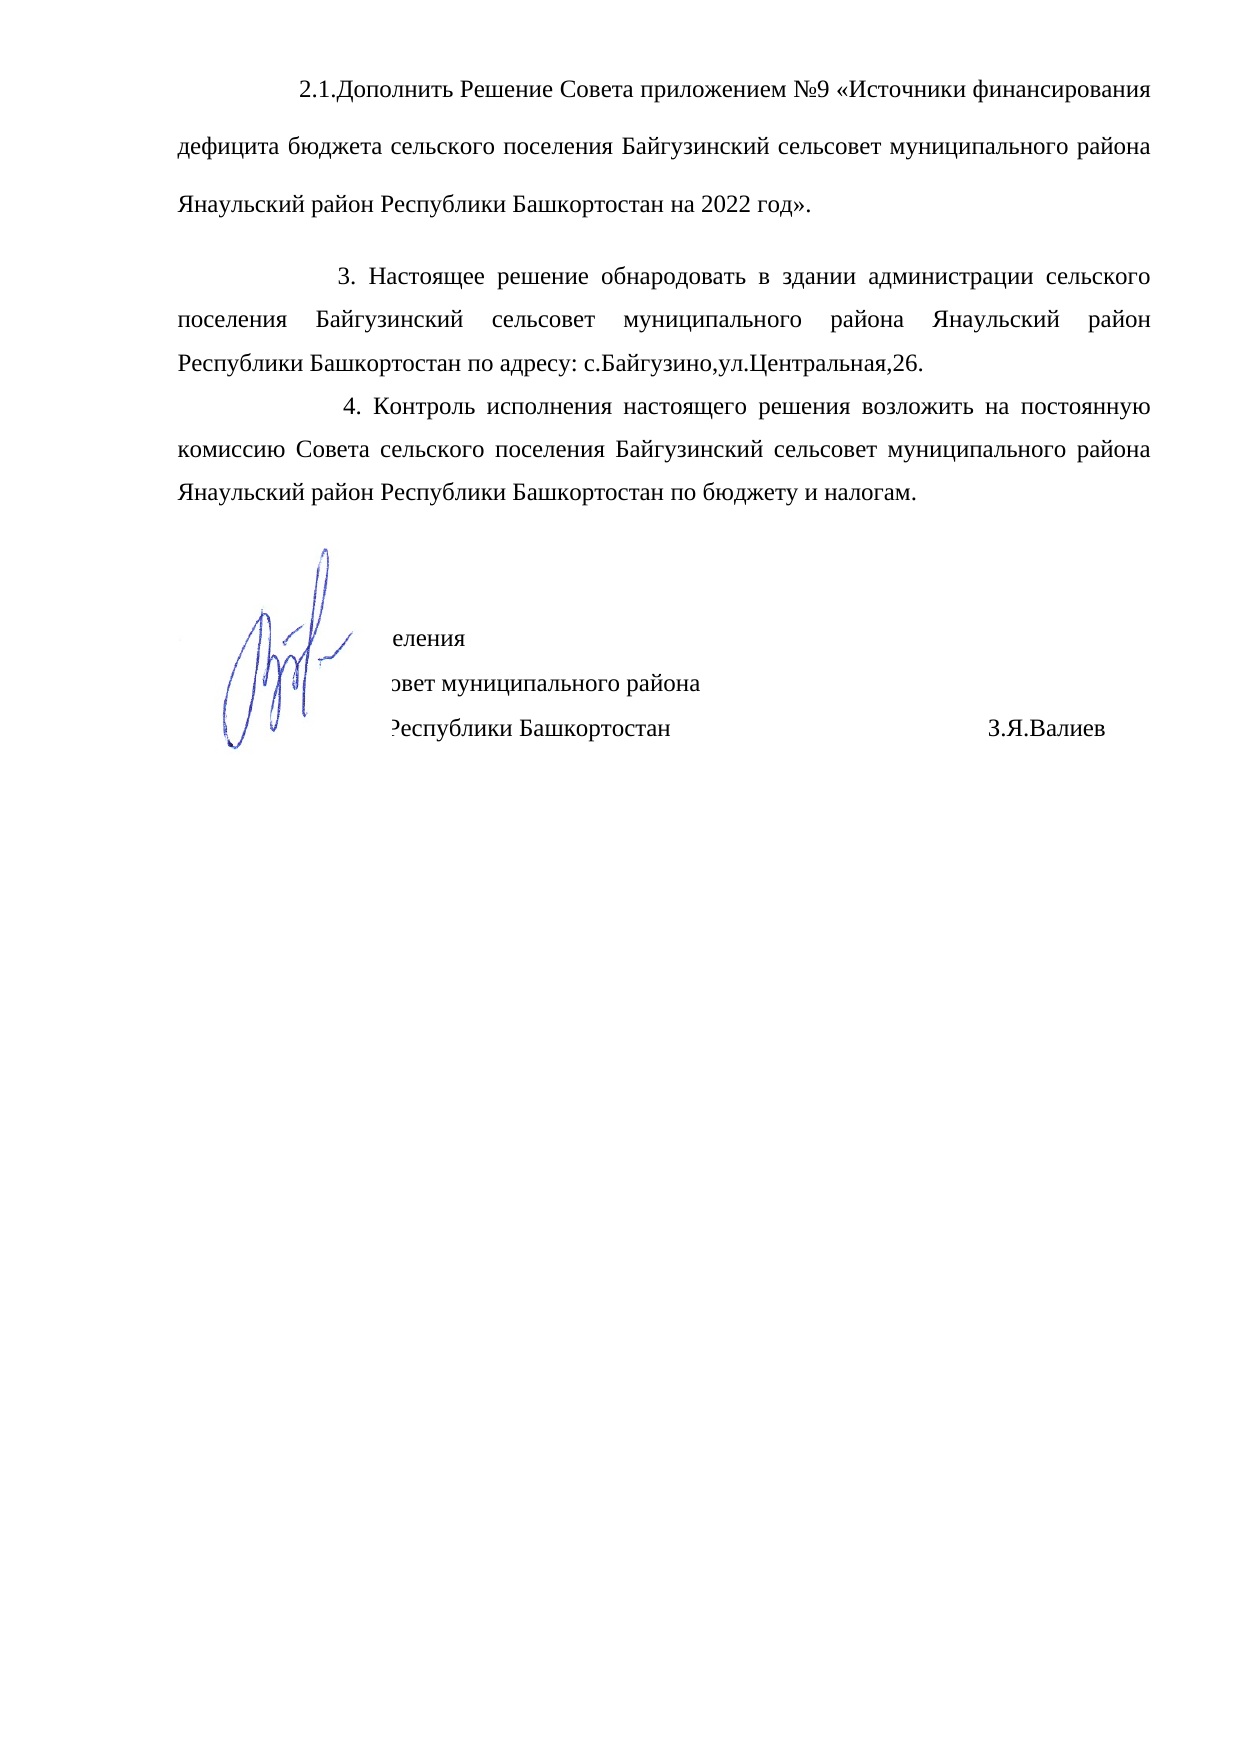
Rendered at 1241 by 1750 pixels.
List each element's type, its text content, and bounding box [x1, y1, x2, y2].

text Байгузинский сельсовет муниципального района [392, 658, 1107, 700]
text 3. Настоящее решение обнародовать в здании администрации сельского поселения Байгузинский сельсовет муниципального района Янаульский район Республики Башкортостан по адресу: с.Байгузино,ул.Центральная,26. [177, 261, 1152, 376]
text Янаульский район Республики Башкортостан З.Я.Валиев [177, 703, 1107, 788]
text Глава сельского поселения [392, 613, 1107, 655]
picture [177, 541, 392, 779]
text 4. Контроль исполнения настоящего решения возложить на постоянную комиссию Совета сельского поселения Байгузинский сельсовет муниципального района Янаульский район Республики Башкортостан по бюджету и налогам. [177, 391, 1152, 506]
text 2.1.Дополнить Решение Совета приложением №9 «Источники финансирования дефицита бюджета сельского поселения Байгузинский сельсовет муниципального района Янаульский район Республики Башкортостан на 2022 год». [177, 74, 1152, 218]
